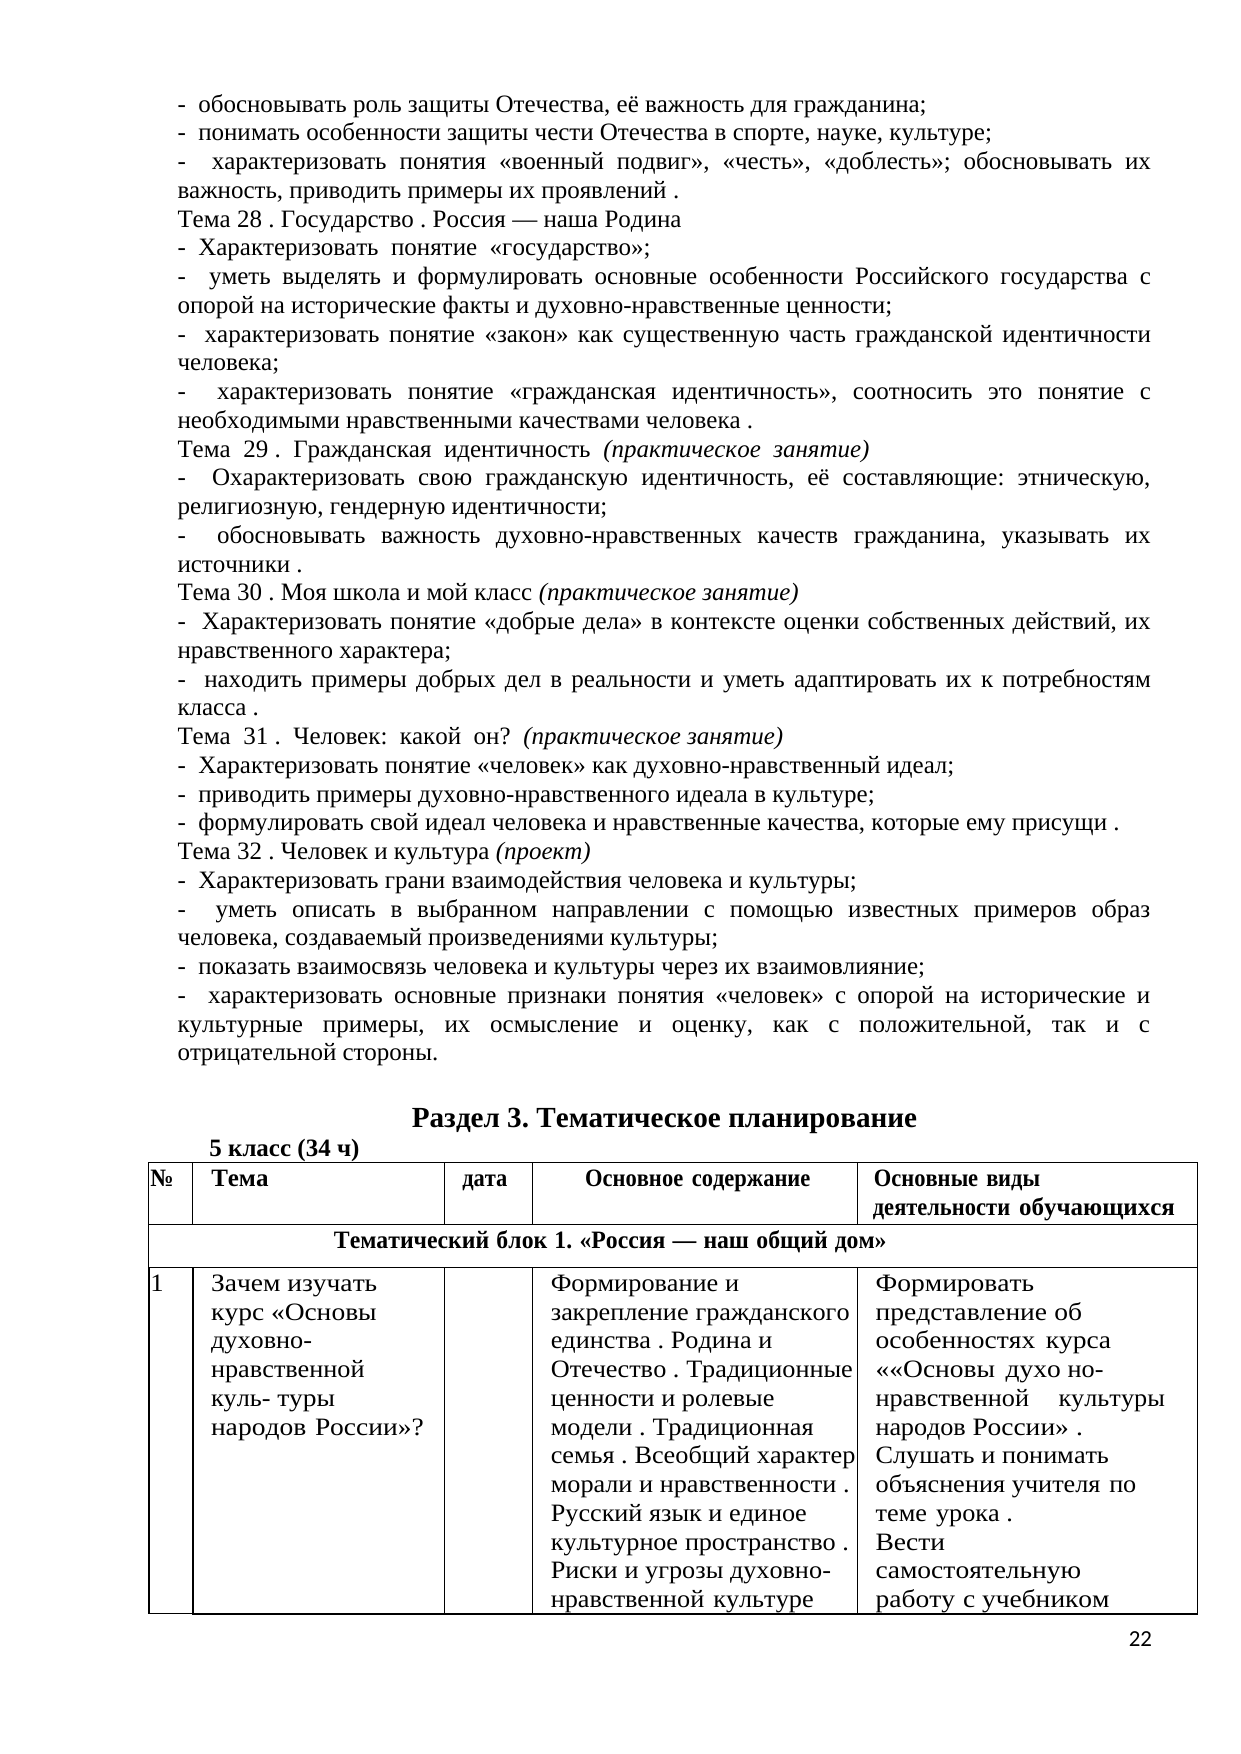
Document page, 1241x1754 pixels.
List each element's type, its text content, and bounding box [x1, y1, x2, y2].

text - находить примеры добрых дел в реальности и уметь адаптировать их к потребностям класса . [177, 664, 1152, 721]
text Тема 31 . Человек: какой он? (практическое занятие) [177, 721, 1152, 750]
text - обосновывать роль защиты Отечества, её важность для гражданина; [177, 89, 1152, 117]
text - уметь выделять и формулировать основные особенности Российского государства с опорой на исторические факты и духовно-нравственные ценности; [177, 261, 1152, 319]
text - характеризовать понятия «военный подвиг», «честь», «доблесть»; обосновывать их важность, приводить примеры их проявлений . [177, 146, 1152, 204]
text - Охарактеризовать свою гражданскую идентичность, её составляющие: этническую, религиозную, гендерную идентичности; [177, 462, 1152, 520]
table_header Основное содержание [533, 1163, 857, 1224]
text - характеризовать понятие «гражданская идентичность», соотносить это понятие с необходимыми нравственными качествами человека . [177, 376, 1152, 434]
text - Характеризовать понятие «добрые дела» в контексте оценки собственных действий, их нравственного характера; [177, 606, 1152, 664]
text - обосновывать важность духовно-нравственных качеств гражданина, указывать их источники . [177, 520, 1152, 577]
text Раздел 3. Тематическое планирование [177, 1100, 1152, 1133]
text - характеризовать понятие «закон» как существенную часть гражданской идентичности человека; [177, 319, 1152, 376]
table_cell [445, 1268, 532, 1613]
text - понимать особенности защиты чести Отечества в спорте, науке, культуре; [177, 117, 1152, 146]
table_header Тема [193, 1163, 444, 1224]
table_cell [533, 1268, 857, 1613]
text - показать взаимосвязь человека и культуры через их взаимовлияние; [177, 951, 1152, 980]
text Тема 30 . Моя школа и мой класс (практическое занятие) [177, 577, 1152, 606]
text 5 класс (34 ч) [209, 1133, 1152, 1162]
text Тема 32 . Человек и культура (проект) [177, 836, 1152, 865]
text - Характеризовать понятие «государство»; [177, 232, 1152, 261]
table_cell 1 [150, 1268, 192, 1613]
text - Характеризовать грани взаимодействия человека и культуры; [177, 865, 1152, 894]
text - Характеризовать понятие «человек» как духовно-нравственный идеал; [177, 750, 1152, 779]
text Тема 29 . Гражданская идентичность (практическое занятие) [177, 434, 1152, 462]
text - формулировать свой идеал человека и нравственные качества, которые ему присущи . [177, 807, 1152, 836]
table_header дата [445, 1163, 532, 1224]
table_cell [858, 1268, 1197, 1613]
text Тема 28 . Государство . Россия — наша Родина [177, 204, 1152, 232]
text - характеризовать основные признаки понятия «человек» с опорой на исторические и культурные примеры, их осмысление и оценку, как с положительной, так и с отрицательной стороны. [177, 980, 1152, 1066]
table_header Основные виды деятельности обучающихся [858, 1163, 1197, 1224]
table_header № [149, 1163, 192, 1224]
table_cell Тематический блок 1. «Россия — наш общий дом» [149, 1225, 1197, 1267]
text - уметь описать в выбранном направлении с помощью известных примеров образ человека, создаваемый произведениями культуры; [177, 894, 1152, 951]
text - приводить примеры духовно-нравственного идеала в культуре; [177, 779, 1152, 807]
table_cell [194, 1268, 444, 1613]
